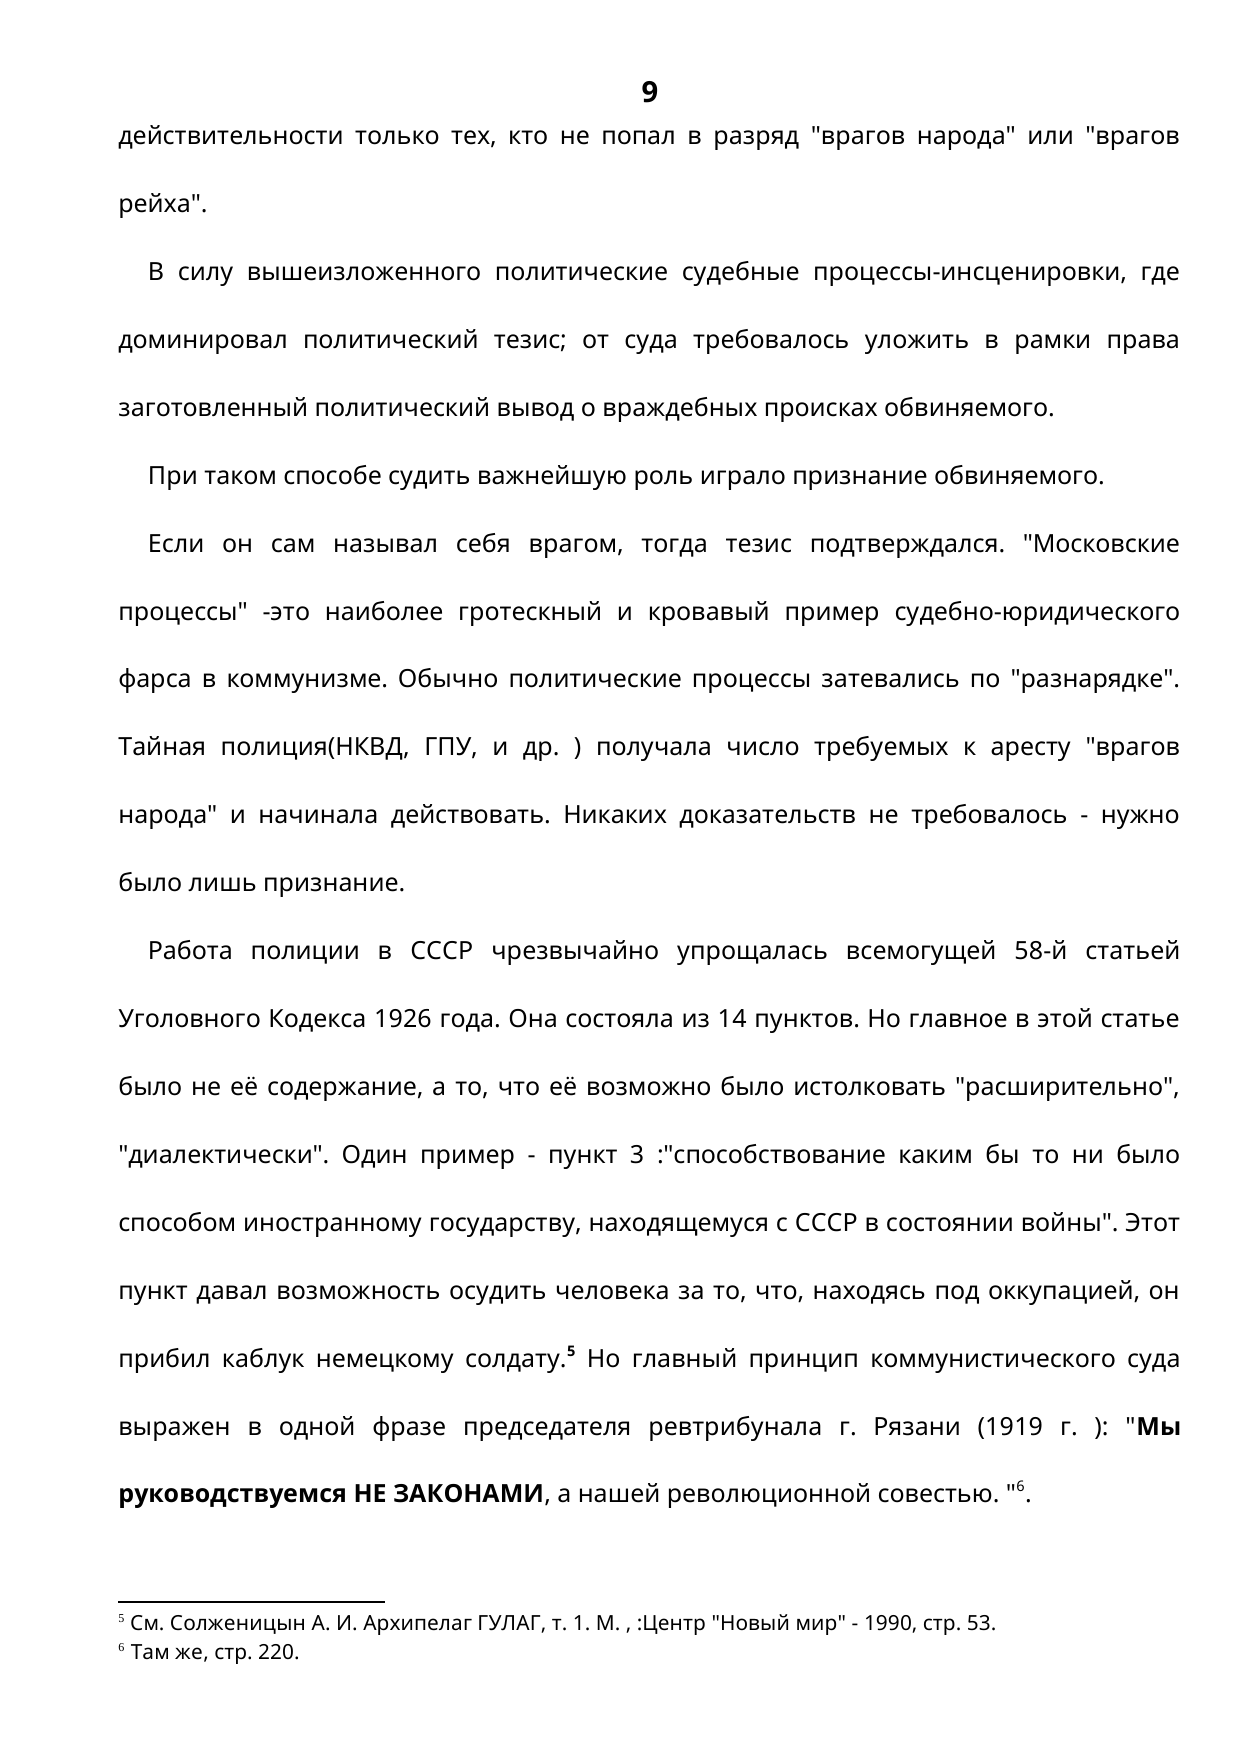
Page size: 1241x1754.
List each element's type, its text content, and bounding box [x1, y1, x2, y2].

text При таком способе судить важнейшую роль играло признание обвиняемого. [118, 458, 1181, 492]
text Если он сам называл себя врагом, тогда тезис подтверждался. "Московские процессы" -это наиболее гротескный и кровавый пример судебно-юридического фарса в коммунизме. Обычно политические процессы затевались по "разнарядке". Тайная полиция(НКВД, ГПУ, и др. ) получала число требуемых к аресту "врагов народа" и начинала действовать. Никаких доказательств не требовалось - нужно было лишь признание. [118, 526, 1181, 899]
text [118, 118, 1181, 220]
text В силу вышеизложенного политические судебные процессы-инсценировки, где доминировал политический тезис; от суда требовалось уложить в рамки права заготовленный политический вывод о враждебных происках обвиняемого. [118, 254, 1181, 424]
text Работа полиции в СССР чрезвычайно упрощалась всемогущей 58-й статьей Уголовного Кодекса 1926 года. Она состояла из 14 пунктов. Но главное в этой статье было не её содержание, а то, что её возможно было истолковать "расширительно", "диалектически". Один пример - пункт 3 :"способствование каким бы то ни было способом иностранному государству, находящемуся с СССР в состоянии войны". Этот пункт давал возможность осудить человека за то, что, находясь под оккупацией, он прибил каблук немецкому солдату. Но главный принцип коммунистического суда выражен в одной фразе председателя ревтрибунала г. Рязани (1919 г. ): "Мы руководствуемся НЕ ЗАКОНАМИ, а нашей революционной совестью. ". [118, 933, 1181, 1510]
